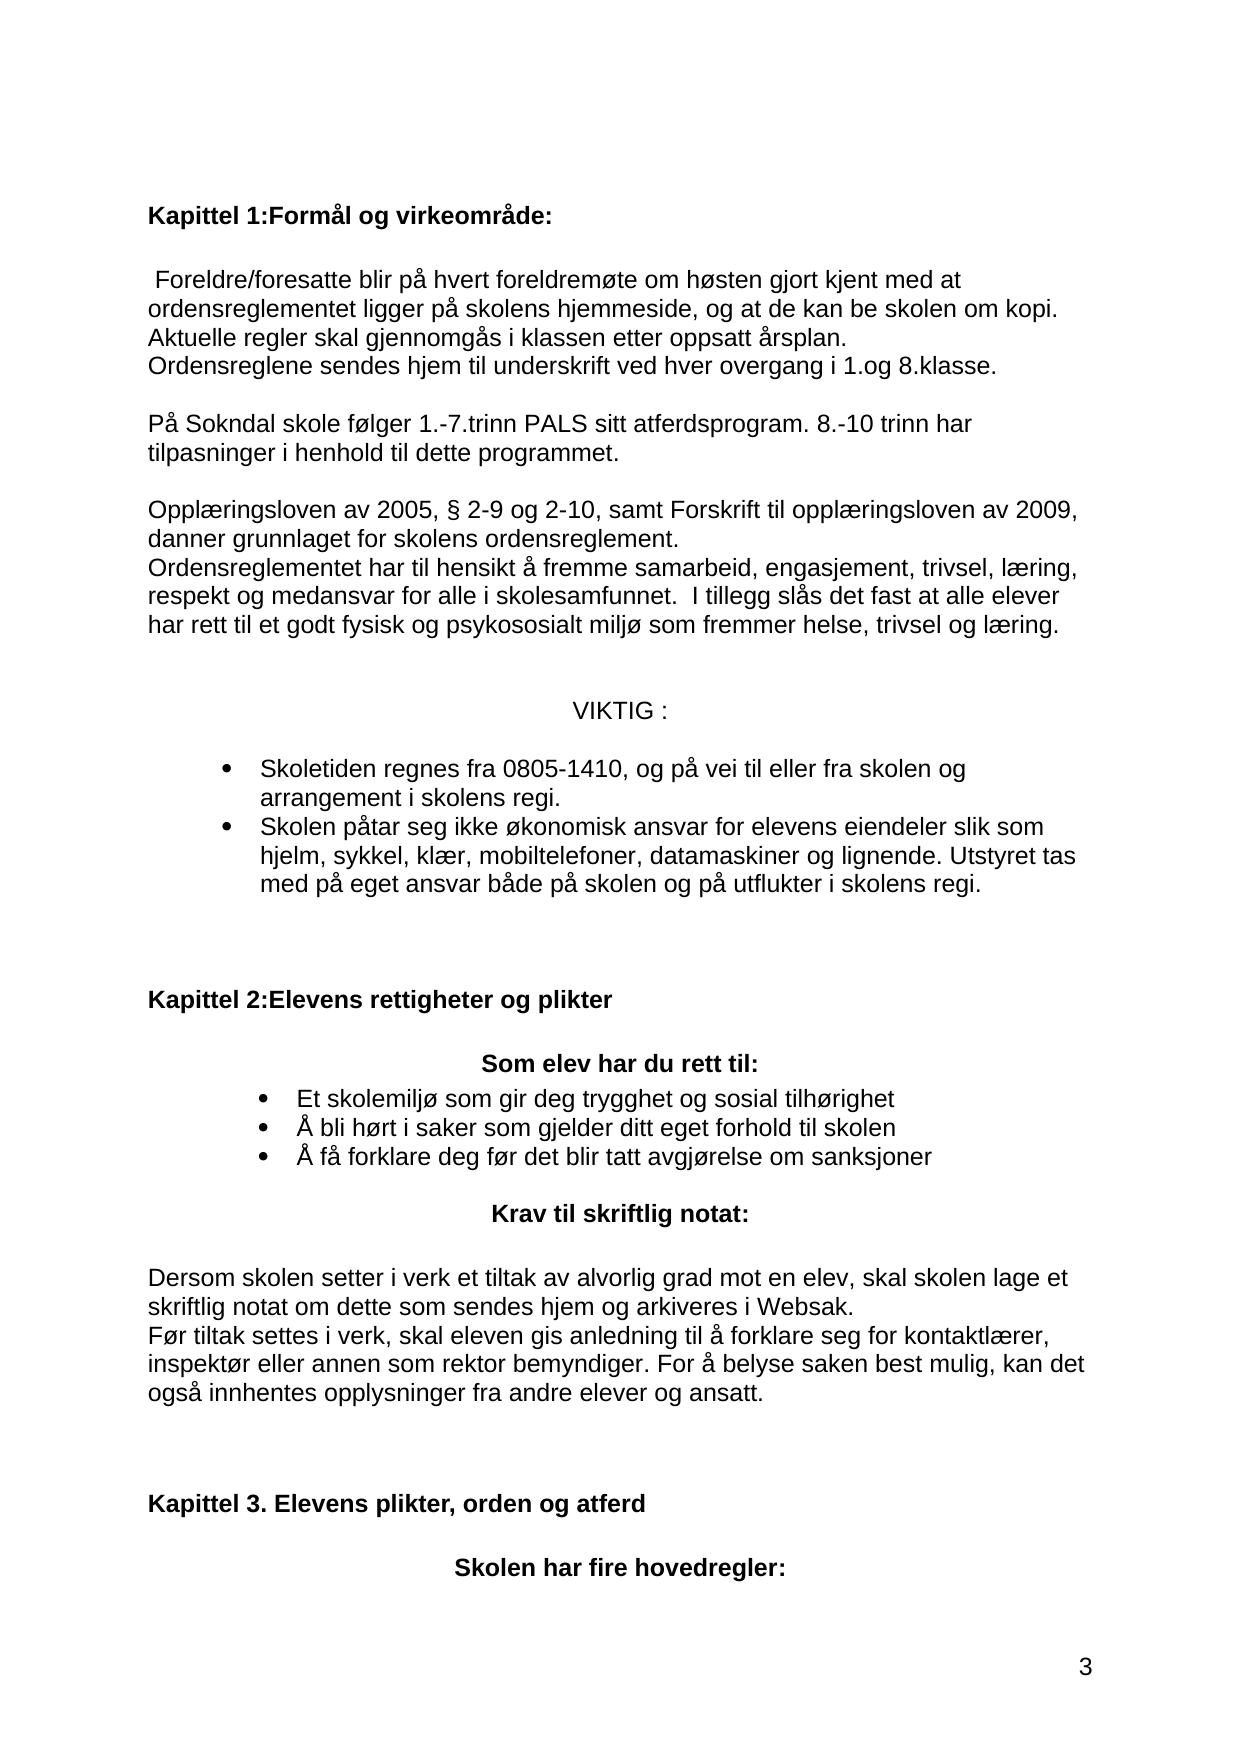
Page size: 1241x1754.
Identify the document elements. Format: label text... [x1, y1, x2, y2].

subtitle Som elev har du rett til: [148, 1049, 1093, 1078]
text På Sokndal skole følger 1.-7.trinn PALS sitt atferdsprogram. 8.-10 trinn har tilpasninger i henhold til dette programmet. [148, 409, 1093, 466]
text Opplæringsloven av 2005, § 2-9 og 2-10, samt Forskrift til opplæringsloven av 2009, danner grunnlaget for skolens ordensreglement. [148, 495, 1093, 553]
subtitle Krav til skriftlig notat: [148, 1199, 1093, 1228]
text Foreldre/foresatte blir på hvert foreldremøte om høsten gjort kjent med at ordensreglementet ligger på skolens hjemmeside, og at de kan be skolen om kopi. [148, 265, 1093, 323]
text Før tiltak settes i verk, skal eleven gis anledning til å forklare seg for kontaktlærer, inspektør eller annen som rektor bemyndiger. For å belyse saken best mulig, kan det også innhentes opplysninger fra andre elever og ansatt. [148, 1321, 1093, 1407]
list Et skolemiljø som gir deg trygghet og sosial tilhørighet [259, 1084, 1093, 1113]
text Ordensreglene sendes hjem til underskrift ved hver overgang i 1.og 8.klasse. [148, 351, 1093, 380]
list Skolen påtar seg ikke økonomisk ansvar for elevens eiendeler slik som hjelm, sykkel, klær, mobiltelefoner, datamaskiner og lignende. Utstyret tas med på eget ansvar både på skolen og på utflukter i skolens regi. [222, 812, 1093, 898]
text Ordensreglementet har til hensikt å fremme samarbeid, engasjement, trivsel, læring, respekt og medansvar for alle i skolesamfunnet. I tillegg slås det fast at alle elever har rett til et godt fysisk og psykososialt miljø som fremmer helse, trivsel og læring. [148, 553, 1093, 639]
list Å få forklare deg før det blir tatt avgjørelse om sanksjoner [259, 1142, 1093, 1171]
subtitle Kapittel 2:Elevens rettigheter og plikter [148, 985, 1093, 1014]
list Å bli hørt i saker som gjelder ditt eget forhold til skolen [259, 1113, 1093, 1142]
text Dersom skolen setter i verk et tiltak av alvorlig grad mot en elev, skal skolen lage et skriftlig notat om dette som sendes hjem og arkiveres i Websak. [148, 1263, 1093, 1321]
text Aktuelle regler skal gjennomgås i klassen etter oppsatt årsplan. [148, 323, 1093, 351]
subtitle Kapittel 1:Formål og virkeområde: [148, 201, 1093, 230]
subtitle Skolen har fire hovedregler: [148, 1553, 1093, 1582]
subtitle VIKTIG : [148, 696, 1093, 725]
subtitle Kapittel 3. Elevens plikter, orden og atferd [148, 1489, 1093, 1518]
list Skoletiden regnes fra 0805-1410, og på vei til eller fra skolen og arrangement i skolens regi. [222, 754, 1093, 812]
